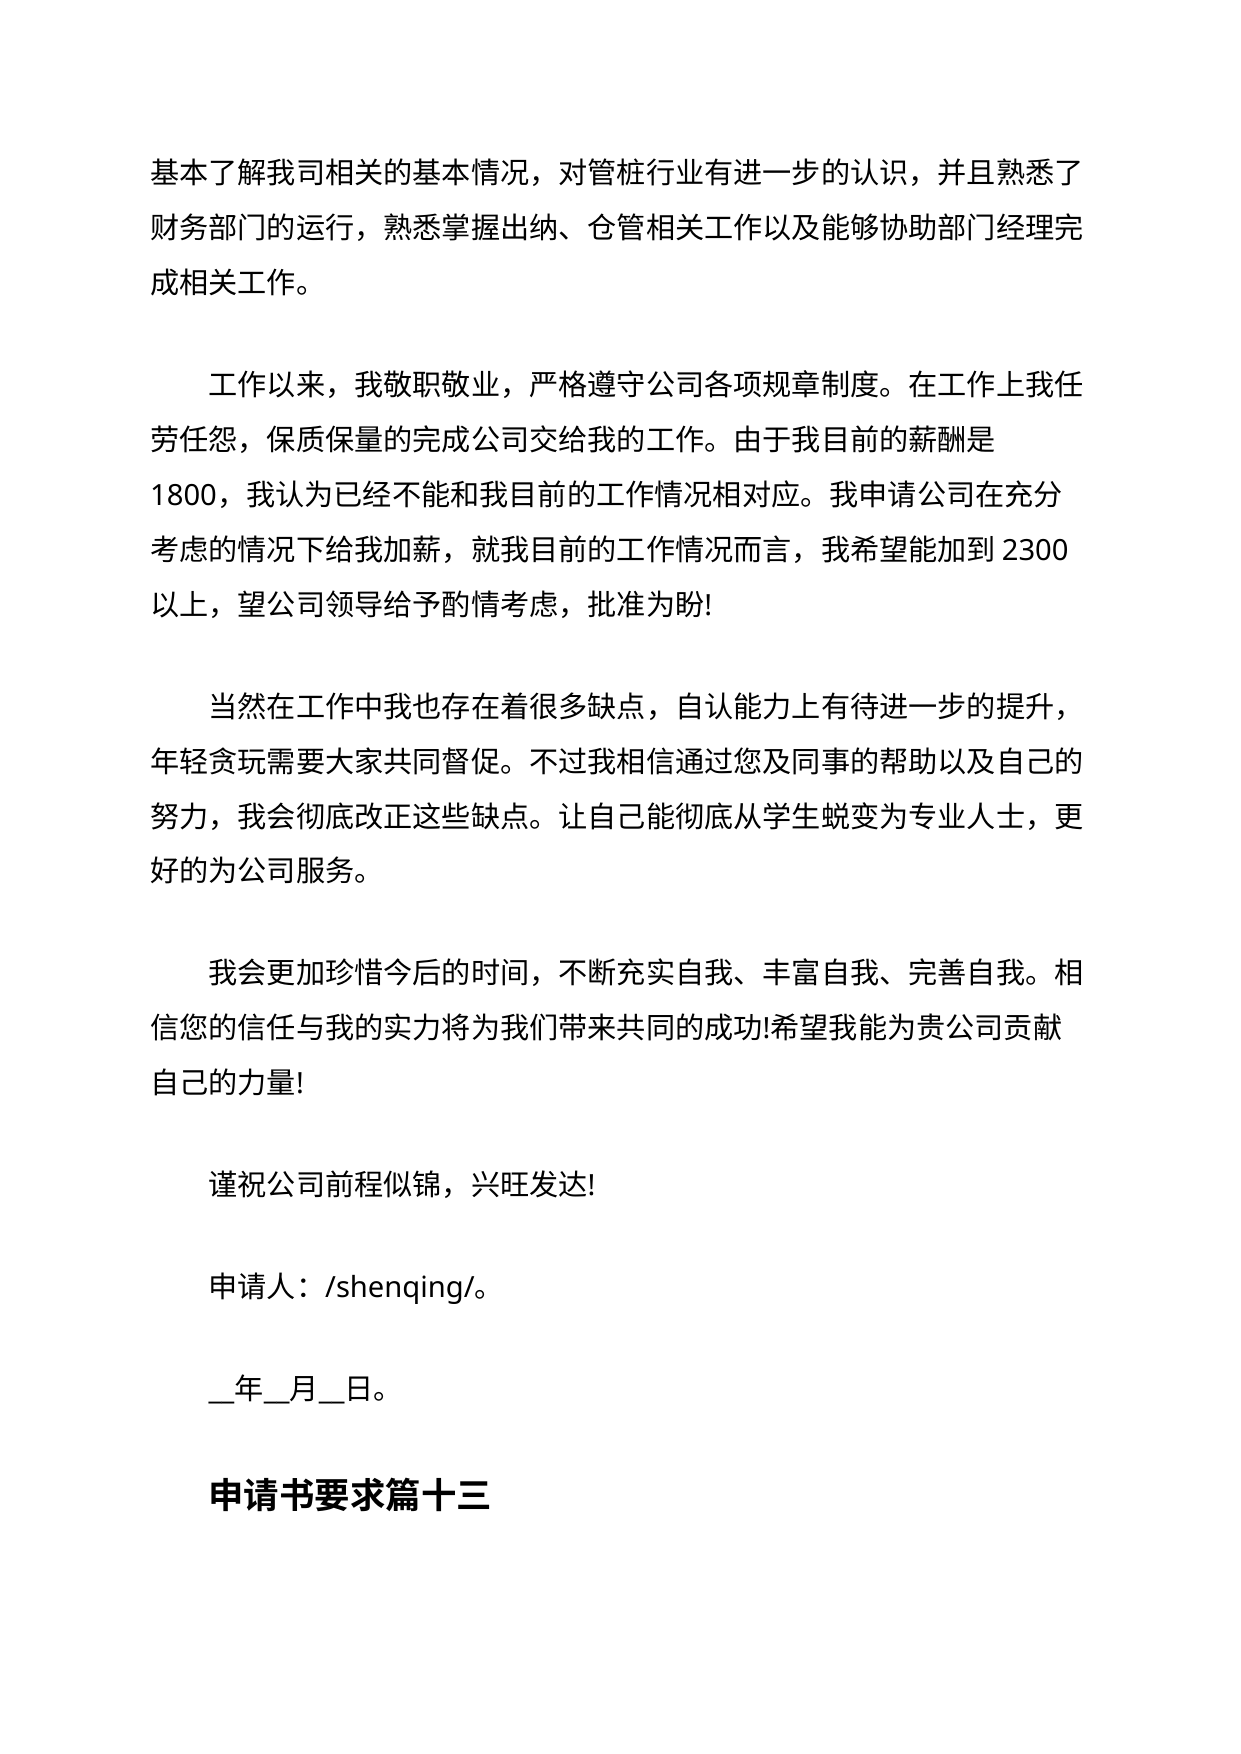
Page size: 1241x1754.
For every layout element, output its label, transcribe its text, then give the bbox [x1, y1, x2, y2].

text 申请人：/shenqing/。 [150, 1264, 1090, 1306]
text 谨祝公司前程似锦，兴旺发达! [150, 1162, 1090, 1204]
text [150, 150, 1090, 302]
text 我会更加珍惜今后的时间，不断充实自我、丰富自我、完善自我。相信您的信任与我的实力将为我们带来共同的成功!希望我能为贵公司贡献自己的力量! [150, 950, 1090, 1102]
text 当然在工作中我也存在着很多缺点，自认能力上有待进一步的提升，年轻贪玩需要大家共同督促。不过我相信通过您及同事的帮助以及自己的努力，我会彻底改正这些缺点。让自己能彻底从学生蜕变为专业人士，更好的为公司服务。 [150, 683, 1090, 890]
text 申请书要求篇十三 [150, 1468, 1090, 1519]
text __年__月__日。 [150, 1366, 1090, 1408]
text 工作以来，我敬职敬业，严格遵守公司各项规章制度。在工作上我任劳任怨，保质保量的完成公司交给我的工作。由于我目前的薪酬是1800，我认为已经不能和我目前的工作情况相对应。我申请公司在充分考虑的情况下给我加薪，就我目前的工作情况而言，我希望能加到2300以上，望公司领导给予酌情考虑，批准为盼! [150, 362, 1090, 624]
